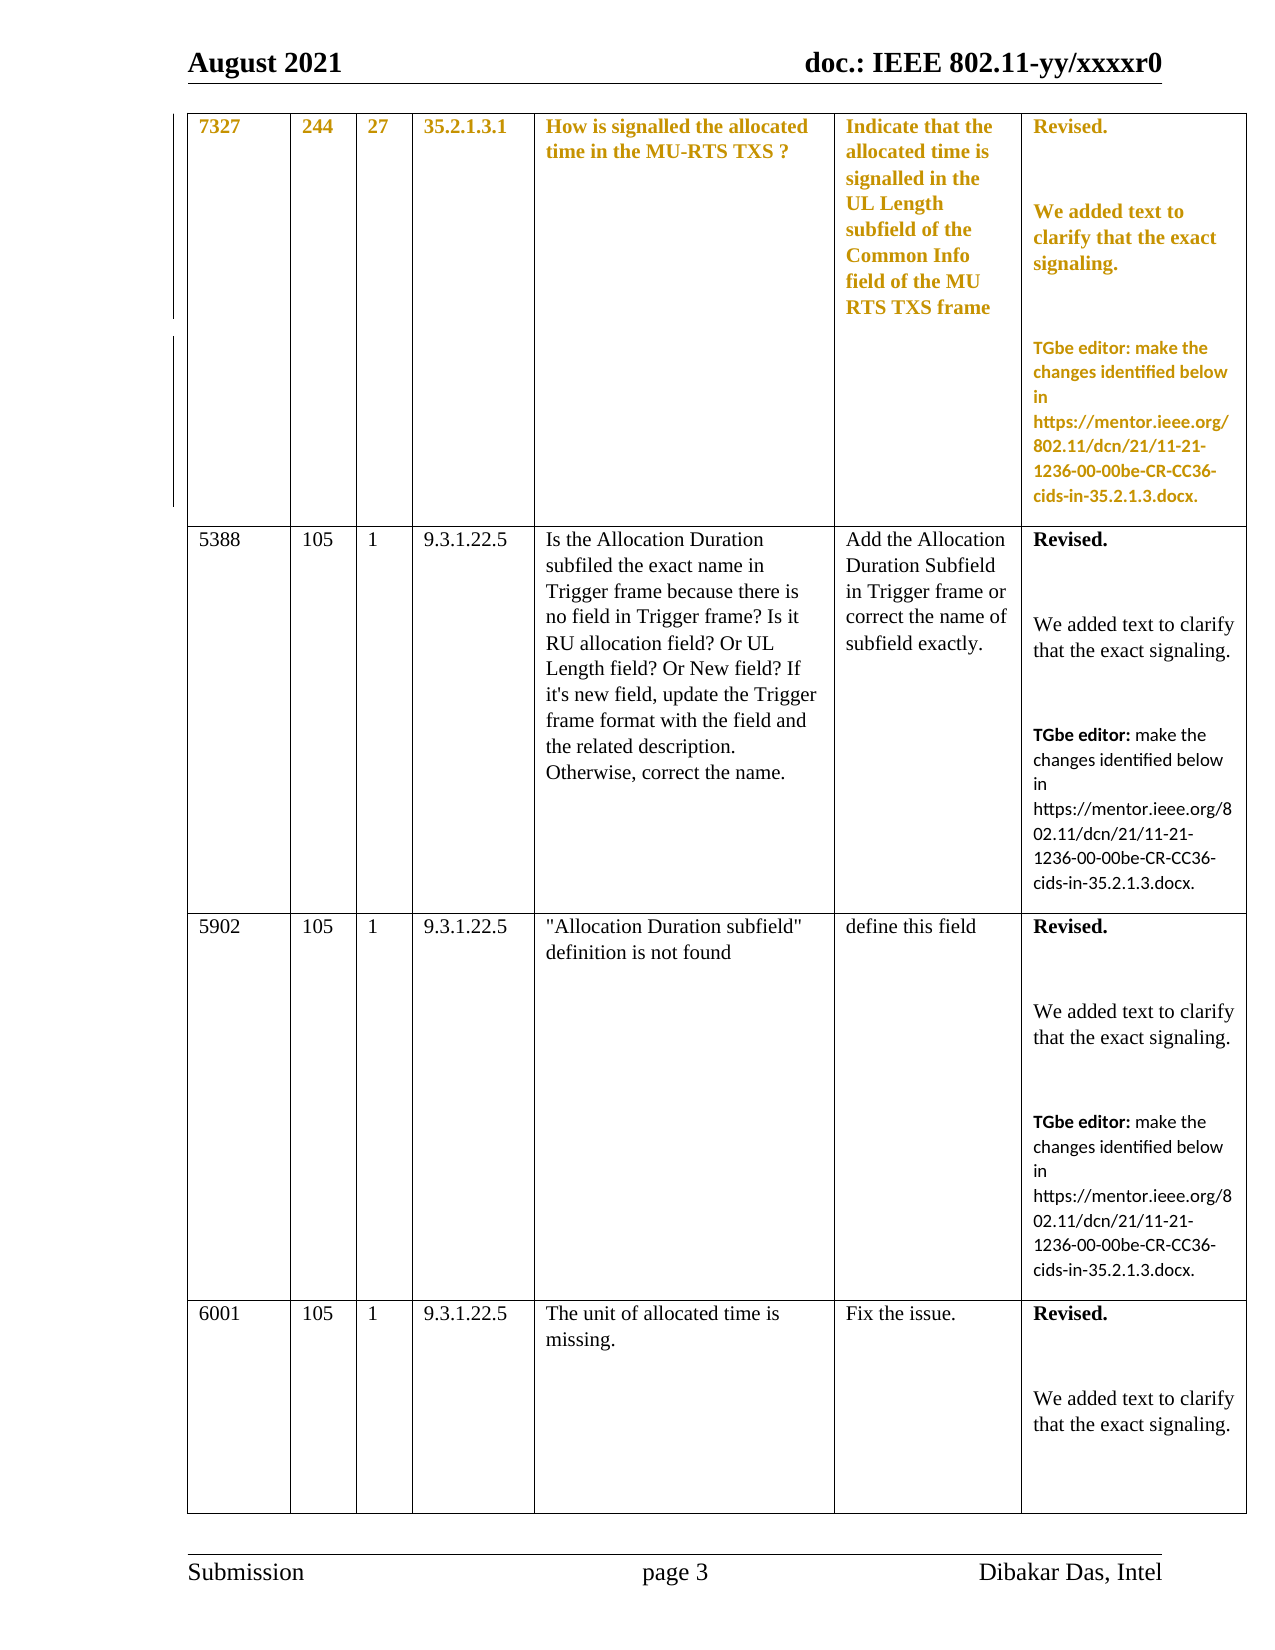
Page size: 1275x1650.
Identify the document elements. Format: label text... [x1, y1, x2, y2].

table_cell 9.3.1.22.5 [413, 914, 534, 1300]
table_cell 1 [357, 914, 412, 1300]
table_cell 9.3.1.22.5 [413, 1301, 534, 1513]
table_cell Fix the issue. [835, 1301, 1021, 1513]
table_cell 35.2.1.3.1 [413, 114, 534, 526]
table_cell 1 [357, 1301, 412, 1513]
table_cell Indicate that the allocated time is signalled in the UL Length subfield of the Common Info field of the MU RTS TXS frame [835, 114, 1021, 526]
table_cell 7327 [188, 114, 290, 526]
table_cell How is signalled the allocated time in the MU-RTS TXS ? [535, 114, 834, 526]
table_cell 105 [291, 1301, 356, 1513]
table_cell Add the Allocation Duration Subfield in Trigger frame or correct the name of subfield exactly. [835, 527, 1021, 913]
table_cell 27 [357, 114, 412, 526]
table_cell 105 [291, 914, 356, 1300]
table_cell 9.3.1.22.5 [413, 527, 534, 913]
table_cell "Allocation Duration subfield" definition is not found [535, 914, 834, 1300]
table_cell Is the Allocation Duration subfiled the exact name in Trigger frame because there is no field in Trigger frame? Is it RU allocation field? Or UL Length field? Or New field? If it's new field, update the Trigger frame format with the field and the related description. Otherwise, correct the name. [535, 527, 834, 913]
table_cell 244 [291, 114, 356, 526]
table_cell 5388 [188, 527, 290, 913]
table_cell The unit of allocated time is missing. [535, 1301, 834, 1513]
table_cell 1 [357, 527, 412, 913]
table_cell 6001 [188, 1301, 290, 1513]
table_cell define this field [835, 914, 1021, 1300]
table_cell 5902 [188, 914, 290, 1300]
table_cell 105 [291, 527, 356, 913]
